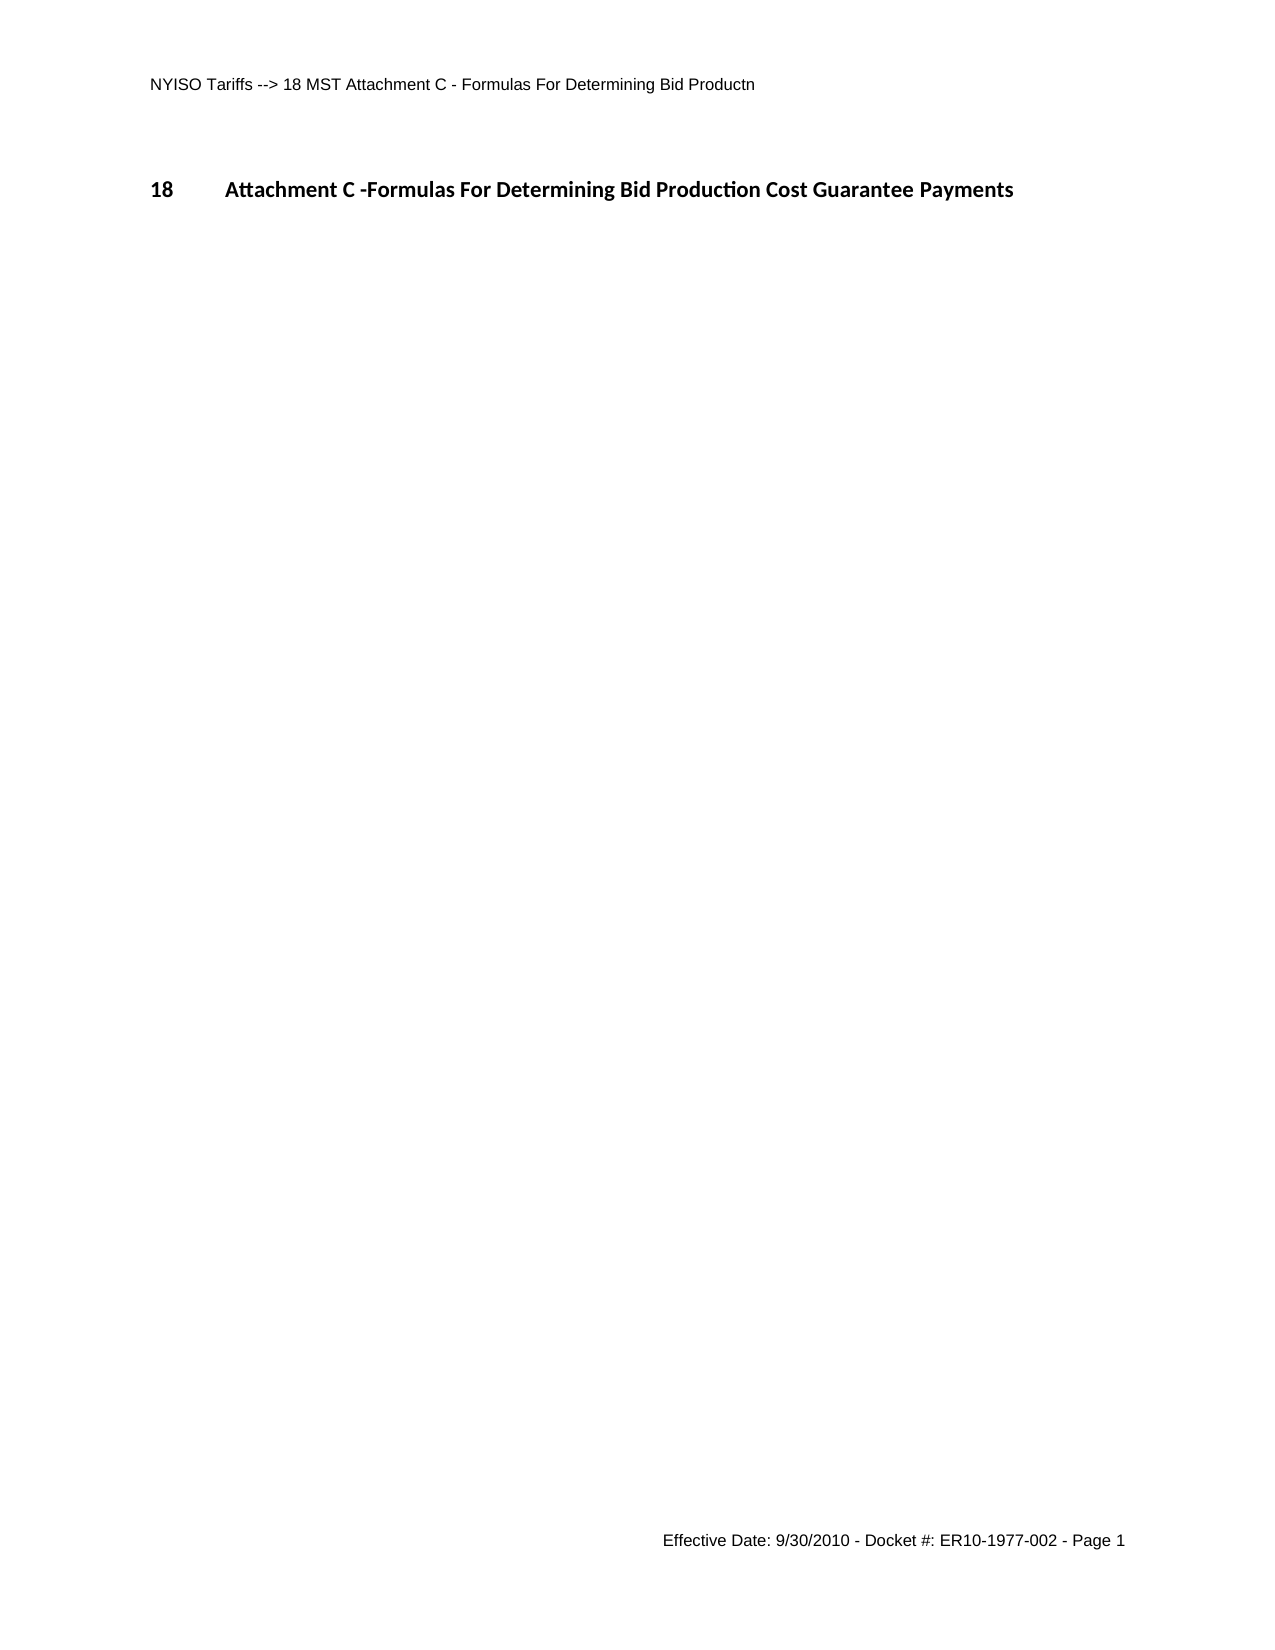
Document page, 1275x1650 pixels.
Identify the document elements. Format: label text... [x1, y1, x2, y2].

subtitle 18 Attachment C -Formulas For Determining Bid Production Cost Guarantee Payments [150, 175, 1125, 203]
